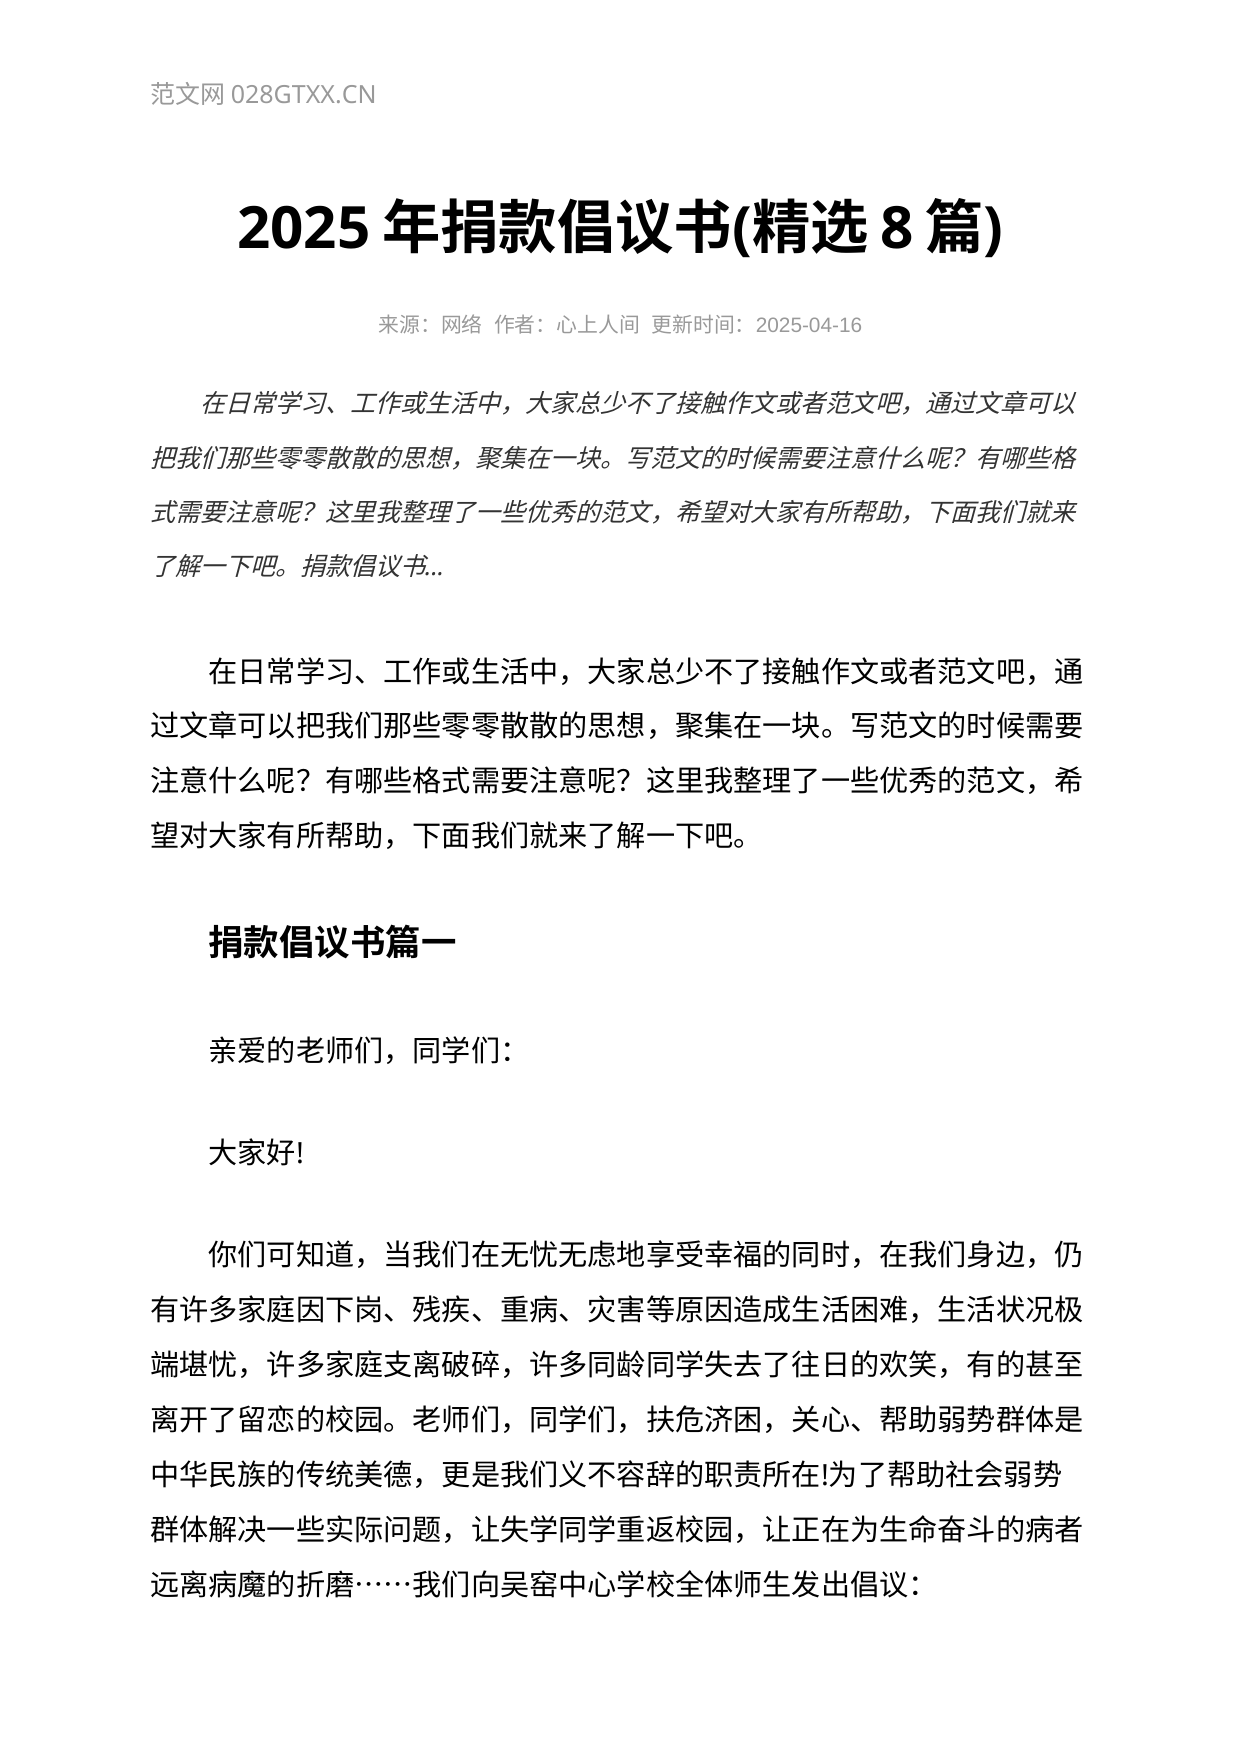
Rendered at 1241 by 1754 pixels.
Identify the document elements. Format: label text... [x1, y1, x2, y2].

text 在日常学习、工作或生活中，大家总少不了接触作文或者范文吧，通过文章可以把我们那些零零散散的思想，聚集在一块。写范文的时候需要注意什么呢？有哪些格式需要注意呢？这里我整理了一些优秀的范文，希望对大家有所帮助，下面我们就来了解一下吧。捐款倡议书... [150, 384, 1090, 583]
text 来源：网络 作者：心上人间 更新时间：2025-04-16 [150, 313, 1090, 337]
text 捐款倡议书篇一 [150, 914, 1090, 966]
text 亲爱的老师们，同学们： [150, 1028, 1090, 1070]
text 你们可知道，当我们在无忧无虑地享受幸福的同时，在我们身边，仍有许多家庭因下岗、残疾、重病、灾害等原因造成生活困难，生活状况极端堪忧，许多家庭支离破碎，许多同龄同学失去了往日的欢笑，有的甚至离开了留恋的校园。老师们，同学们，扶危济困，关心、帮助弱势群体是中华民族的传统美德，更是我们义不容辞的职责所在!为了帮助社会弱势群体解决一些实际问题，让失学同学重返校园，让正在为生命奋斗的病者远离病魔的折磨……我们向吴窑中心学校全体师生发出倡议： [150, 1232, 1090, 1603]
text 在日常学习、工作或生活中，大家总少不了接触作文或者范文吧，通过文章可以把我们那些零零散散的思想，聚集在一块。写范文的时候需要注意什么呢？有哪些格式需要注意呢？这里我整理了一些优秀的范文，希望对大家有所帮助，下面我们就来了解一下吧。 [150, 648, 1090, 855]
text 大家好! [150, 1130, 1090, 1172]
subtitle 2025年捐款倡议书(精选8篇) [150, 181, 1090, 266]
